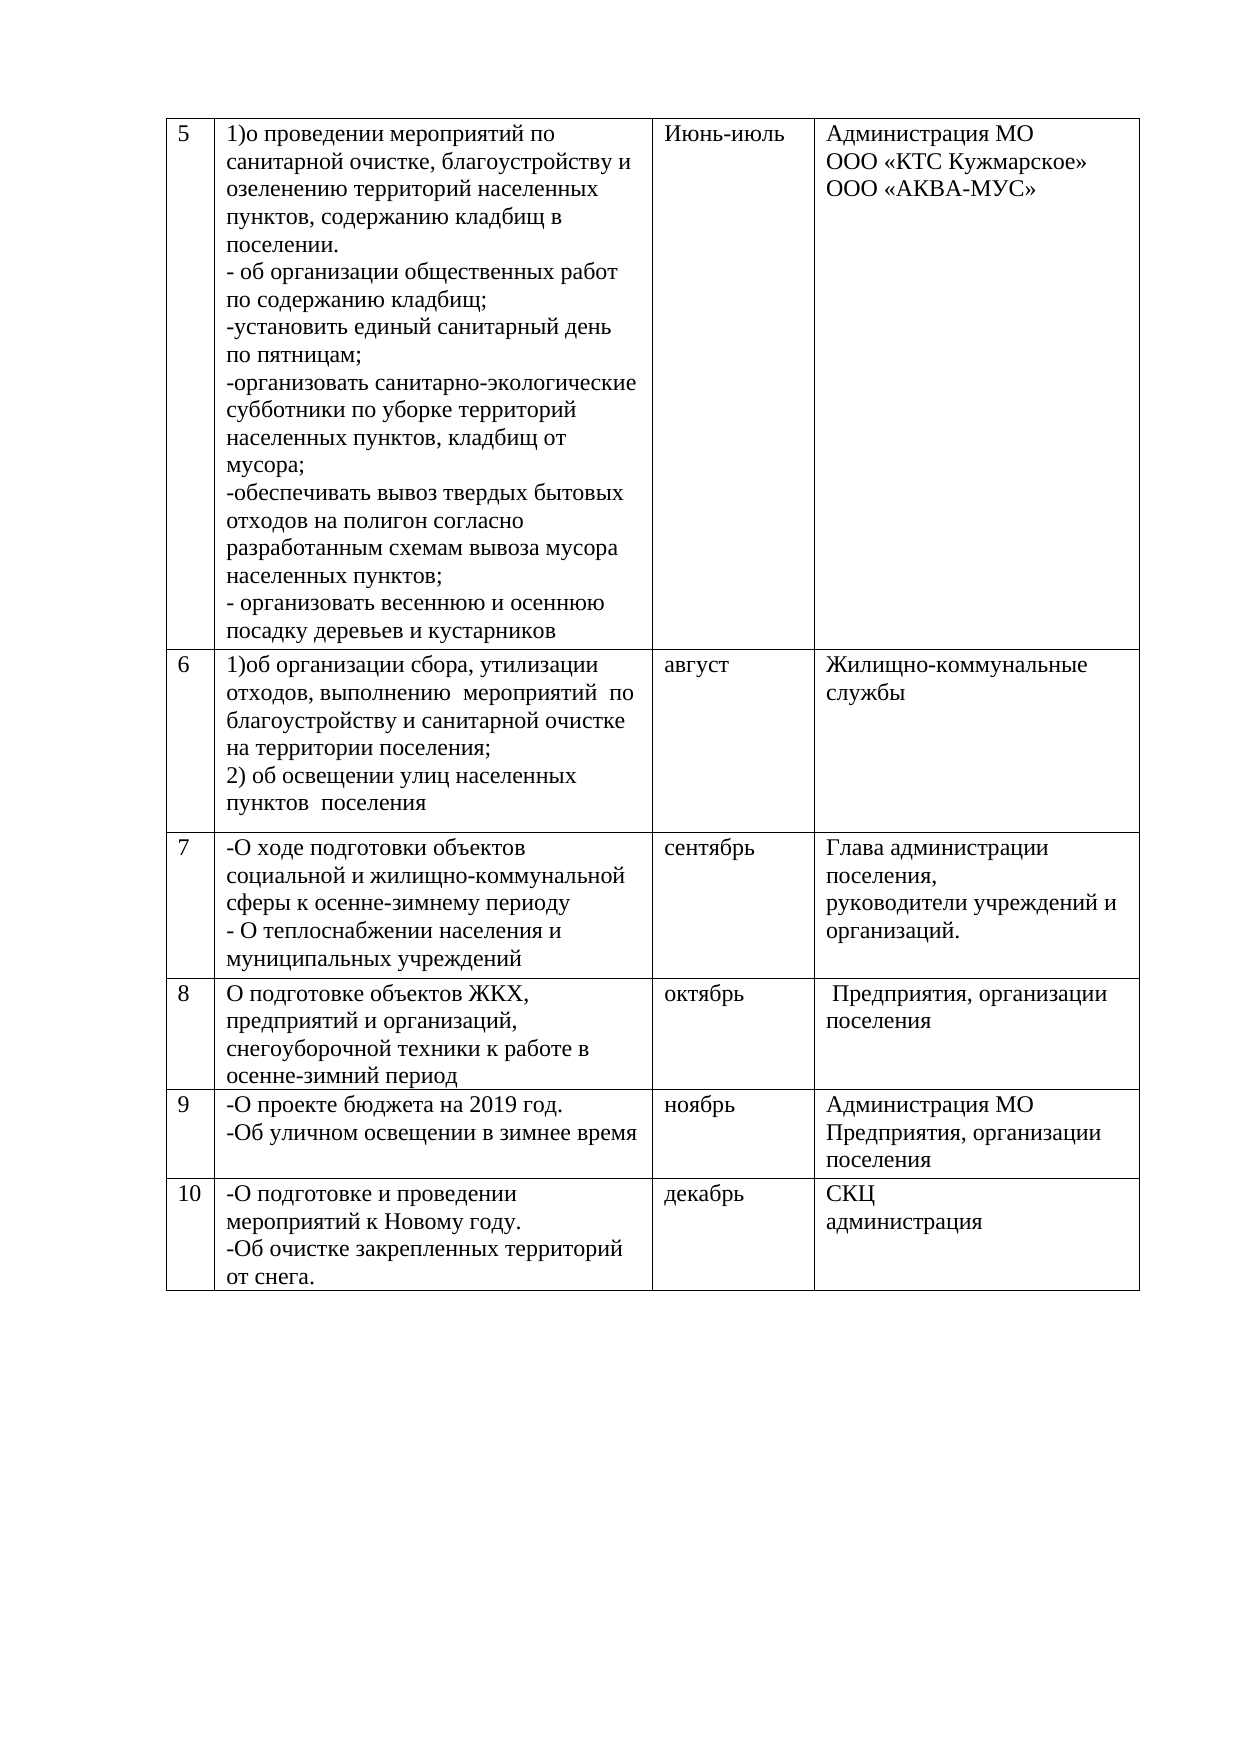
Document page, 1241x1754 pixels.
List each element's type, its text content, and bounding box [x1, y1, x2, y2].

table_cell 1)о проведении мероприятий по санитарной очистке, благоустройству и озеленению территорий населенных пунктов, содержанию кладбищ в поселении. - об организации общественных работ по содержанию кладбищ; -установить единый санитарный день по пятницам; -организовать санитарно-экологические субботники по уборке территорий населенных пунктов, кладбищ от мусора; -обеспечивать вывоз твердых бытовых отходов на полигон согласно разработанным схемам вывоза мусора населенных пунктов; - организовать весеннюю и осеннюю посадку деревьев и кустарников [215, 119, 652, 649]
table_cell Предприятия, организации поселения [815, 979, 1139, 1089]
table_cell 1)об организации сбора, утилизации отходов, выполнению мероприятий по благоустройству и санитарной очистке на территории поселения; 2) об освещении улиц населенных пунктов поселения [215, 650, 652, 832]
table_cell Администрация МО ООО «КТС Кужмарское» ООО «АКВА-МУС» [815, 119, 1139, 649]
table_cell октябрь [653, 979, 814, 1089]
table_cell август [653, 650, 814, 832]
table_cell ноябрь [653, 1090, 814, 1178]
table_cell Глава администрации поселения, руководители учреждений и организаций. [815, 833, 1139, 977]
table_cell 9 [167, 1090, 214, 1178]
table_cell декабрь [653, 1179, 814, 1289]
table_cell 10 [167, 1179, 214, 1289]
table_cell СКЦ администрация [815, 1179, 1139, 1289]
table_cell Июнь-июль [653, 119, 814, 649]
table_cell -О ходе подготовки объектов социальной и жилищно-коммунальной сферы к осенне-зимнему периоду - О теплоснабжении населения и муниципальных учреждений [215, 833, 652, 977]
table_cell Администрация МО Предприятия, организации поселения [815, 1090, 1139, 1178]
table_cell 7 [167, 833, 214, 977]
table_cell 6 [167, 650, 214, 832]
table_cell 8 [167, 979, 214, 1089]
table_cell сентябрь [653, 833, 814, 977]
table_cell Жилищно-коммунальные службы [815, 650, 1139, 832]
table_cell -О проекте бюджета на 2019 год. -Об уличном освещении в зимнее время [215, 1090, 652, 1178]
table_cell 5 [167, 119, 214, 649]
table_cell О подготовке объектов ЖКХ, предприятий и организаций, снегоуборочной техники к работе в осенне-зимний период [215, 979, 652, 1089]
table_cell -О подготовке и проведении мероприятий к Новому году. -Об очистке закрепленных территорий от снега. [215, 1179, 652, 1289]
